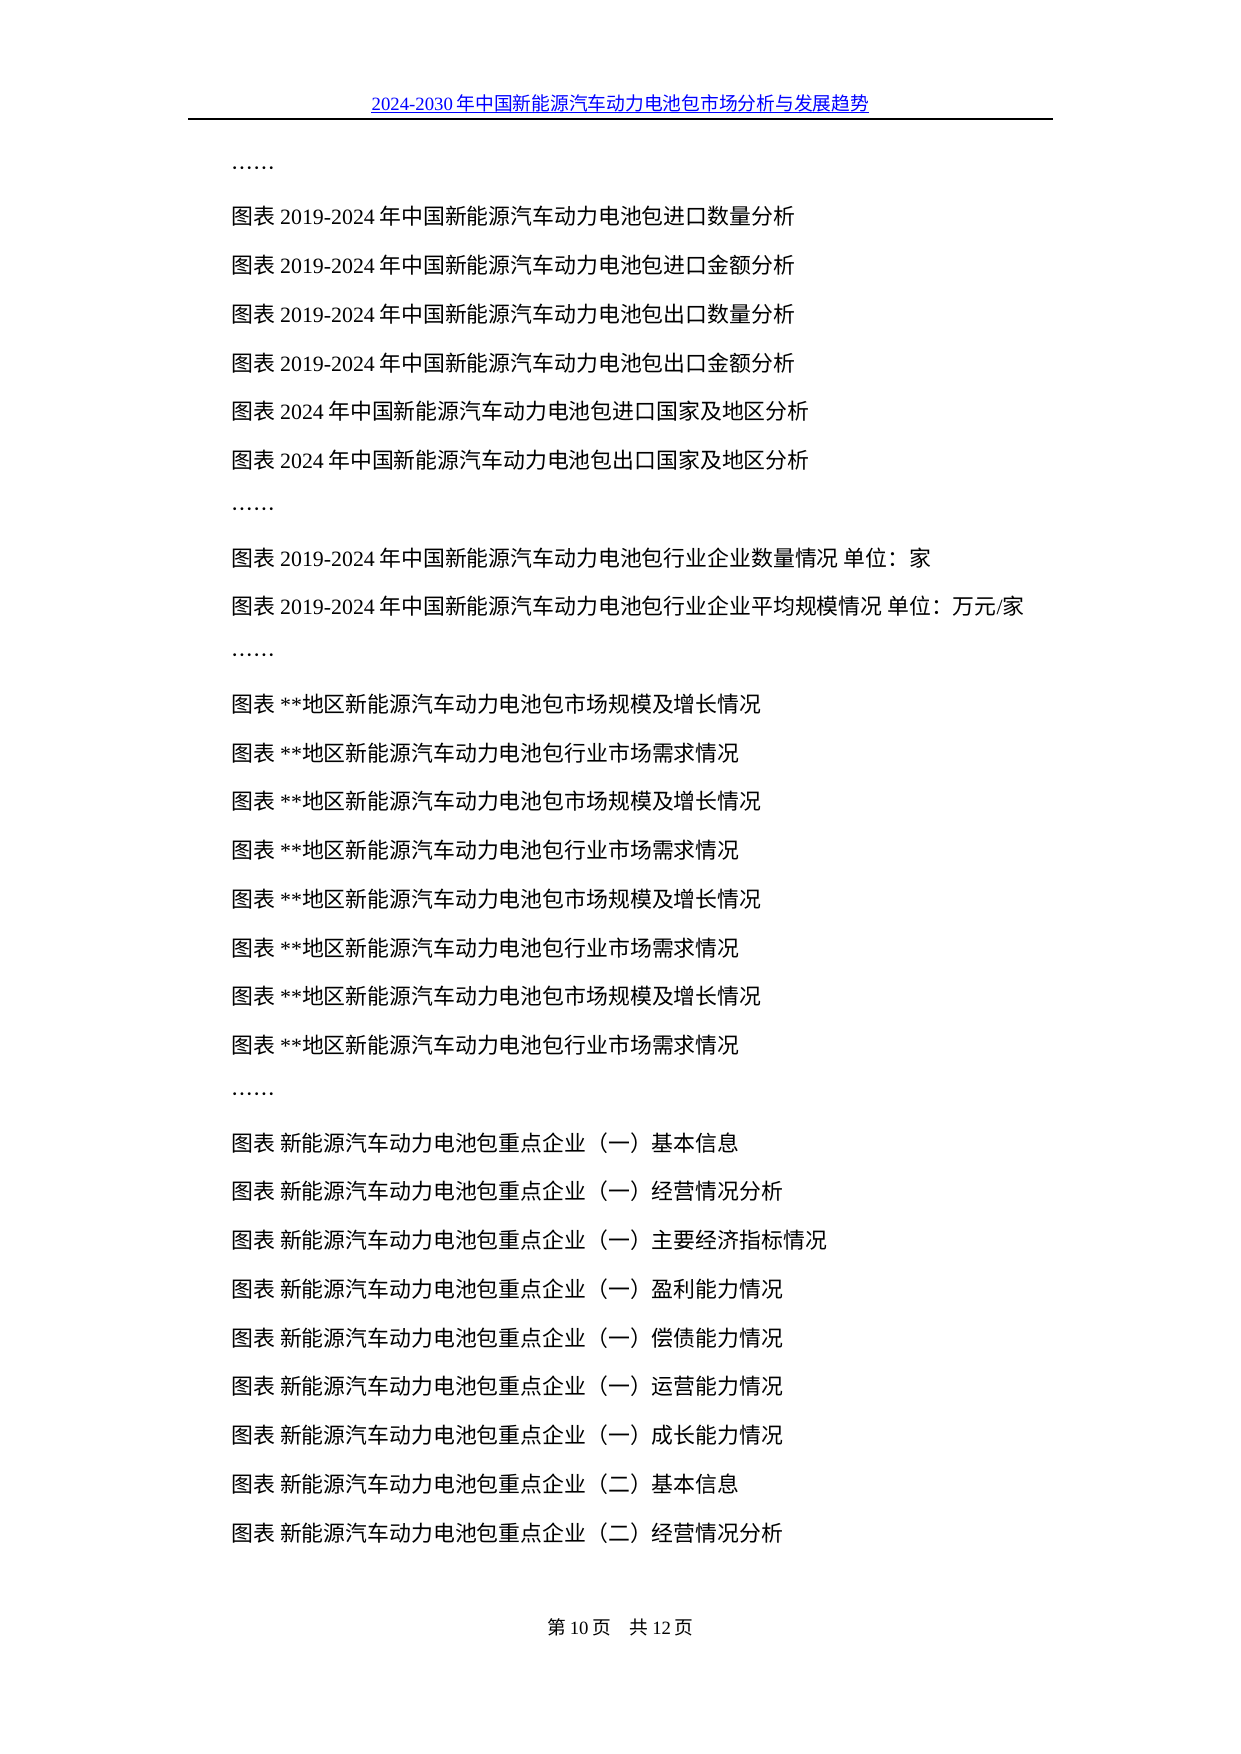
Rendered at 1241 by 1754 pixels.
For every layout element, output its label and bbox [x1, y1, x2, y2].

text [187, 150, 1053, 1548]
